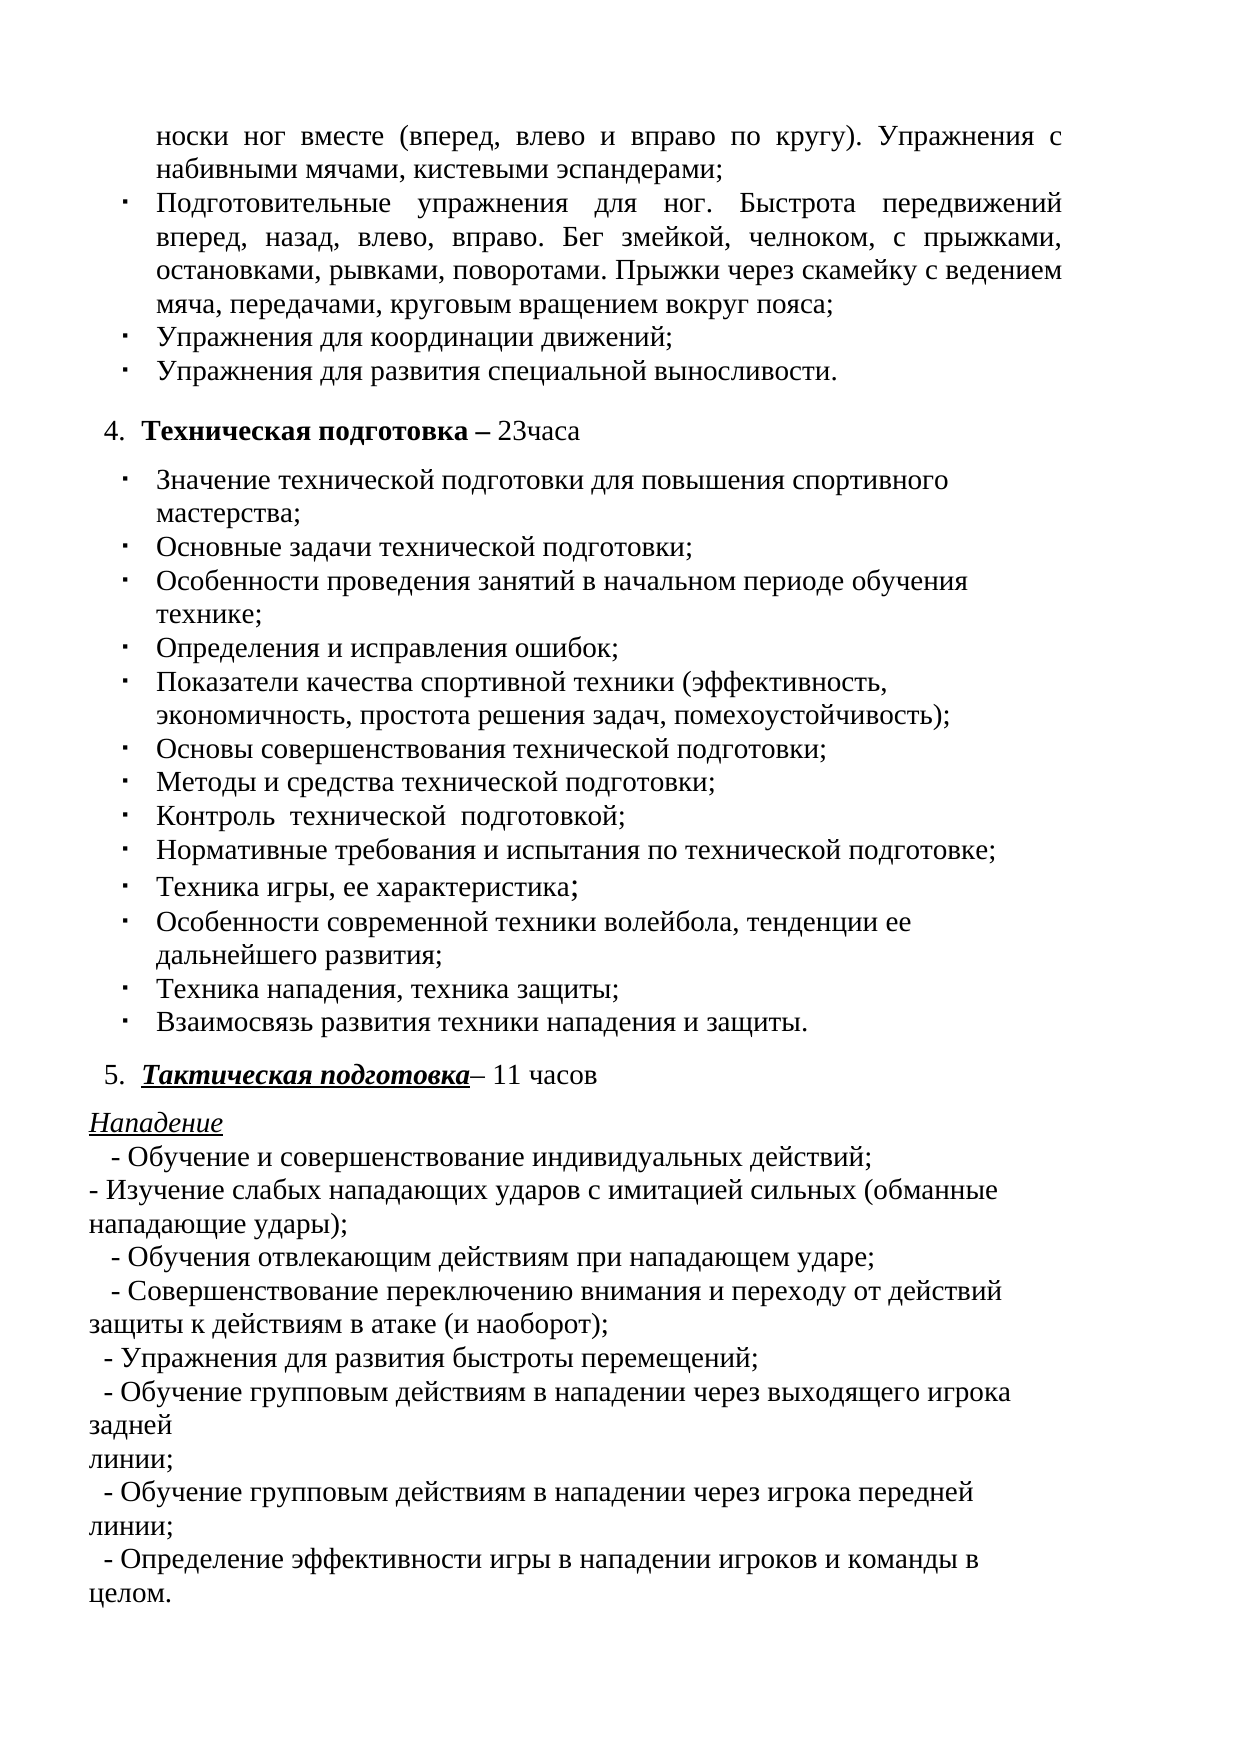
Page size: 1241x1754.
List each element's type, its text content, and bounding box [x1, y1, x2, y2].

list Основные задачи технической подготовки; [118, 529, 1063, 563]
list Нормативные требования и испытания по технической подготовке; [118, 832, 1063, 865]
text - Обучение групповым действиям в нападении через игрока передней линии; [89, 1474, 1063, 1541]
list Упражнения для координации движений; [118, 319, 1063, 353]
list Взаимосвязь развития техники нападения и защиты. [118, 1004, 1063, 1038]
text - Упражнения для развития быстроты перемещений; [89, 1340, 1063, 1374]
list Особенности современной техники волейбола, тенденции ее дальнейшего развития; [118, 904, 1063, 971]
text - Совершенствование переключению внимания и переходу от действий защиты к действиям в атаке (и наоборот); [89, 1273, 1063, 1340]
text - Изучение слабых нападающих ударов с имитацией сильных (обманные [89, 1172, 1063, 1206]
list Тактическая подготовка– 11 часов [103, 1057, 1093, 1091]
list Контроль технической подготовкой; [118, 798, 1063, 832]
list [118, 118, 1063, 185]
list Определения и исправления ошибок; [118, 630, 1063, 664]
list Упражнения для развития специальной выносливости. [118, 353, 1063, 387]
list Подготовительные упражнения для ног. Быстрота передвижений вперед, назад, влево, вправо. Бег змейкой, челноком, с прыжками, остановками, рывками, поворотами. Прыжки через скамейку с ведением мяча, передачами, круговым вращением вокруг пояса; [118, 185, 1063, 319]
text - Определение эффективности игры в нападении игроков и команды в целом. [89, 1541, 1063, 1608]
text - Обучение групповым действиям в нападении через выходящего игрока задней [89, 1374, 1063, 1441]
text - Обучение и совершенствование индивидуальных действий; [89, 1139, 1063, 1172]
list Значение технической подготовки для повышения спортивного мастерства; [118, 462, 1063, 529]
list Техника нападения, техника защиты; [118, 971, 1063, 1004]
text - Обучения отвлекающим действиям при нападающем ударе; [89, 1239, 1063, 1273]
list Методы и средства технической подготовки; [118, 764, 1063, 798]
list Показатели качества спортивной техники (эффективность, экономичность, простота решения задач, помехоустойчивость); [118, 664, 1063, 731]
text нападающие удары); [89, 1206, 1063, 1239]
text линии; [89, 1441, 1063, 1474]
list Особенности проведения занятий в начальном периоде обучения технике; [118, 563, 1063, 630]
list Основы совершенствования технической подготовки; [118, 731, 1063, 764]
list Техника игры, ее характеристика; [118, 865, 1063, 904]
list Техническая подготовка – 23часа [103, 413, 1063, 447]
text Нападение [89, 1105, 1093, 1139]
